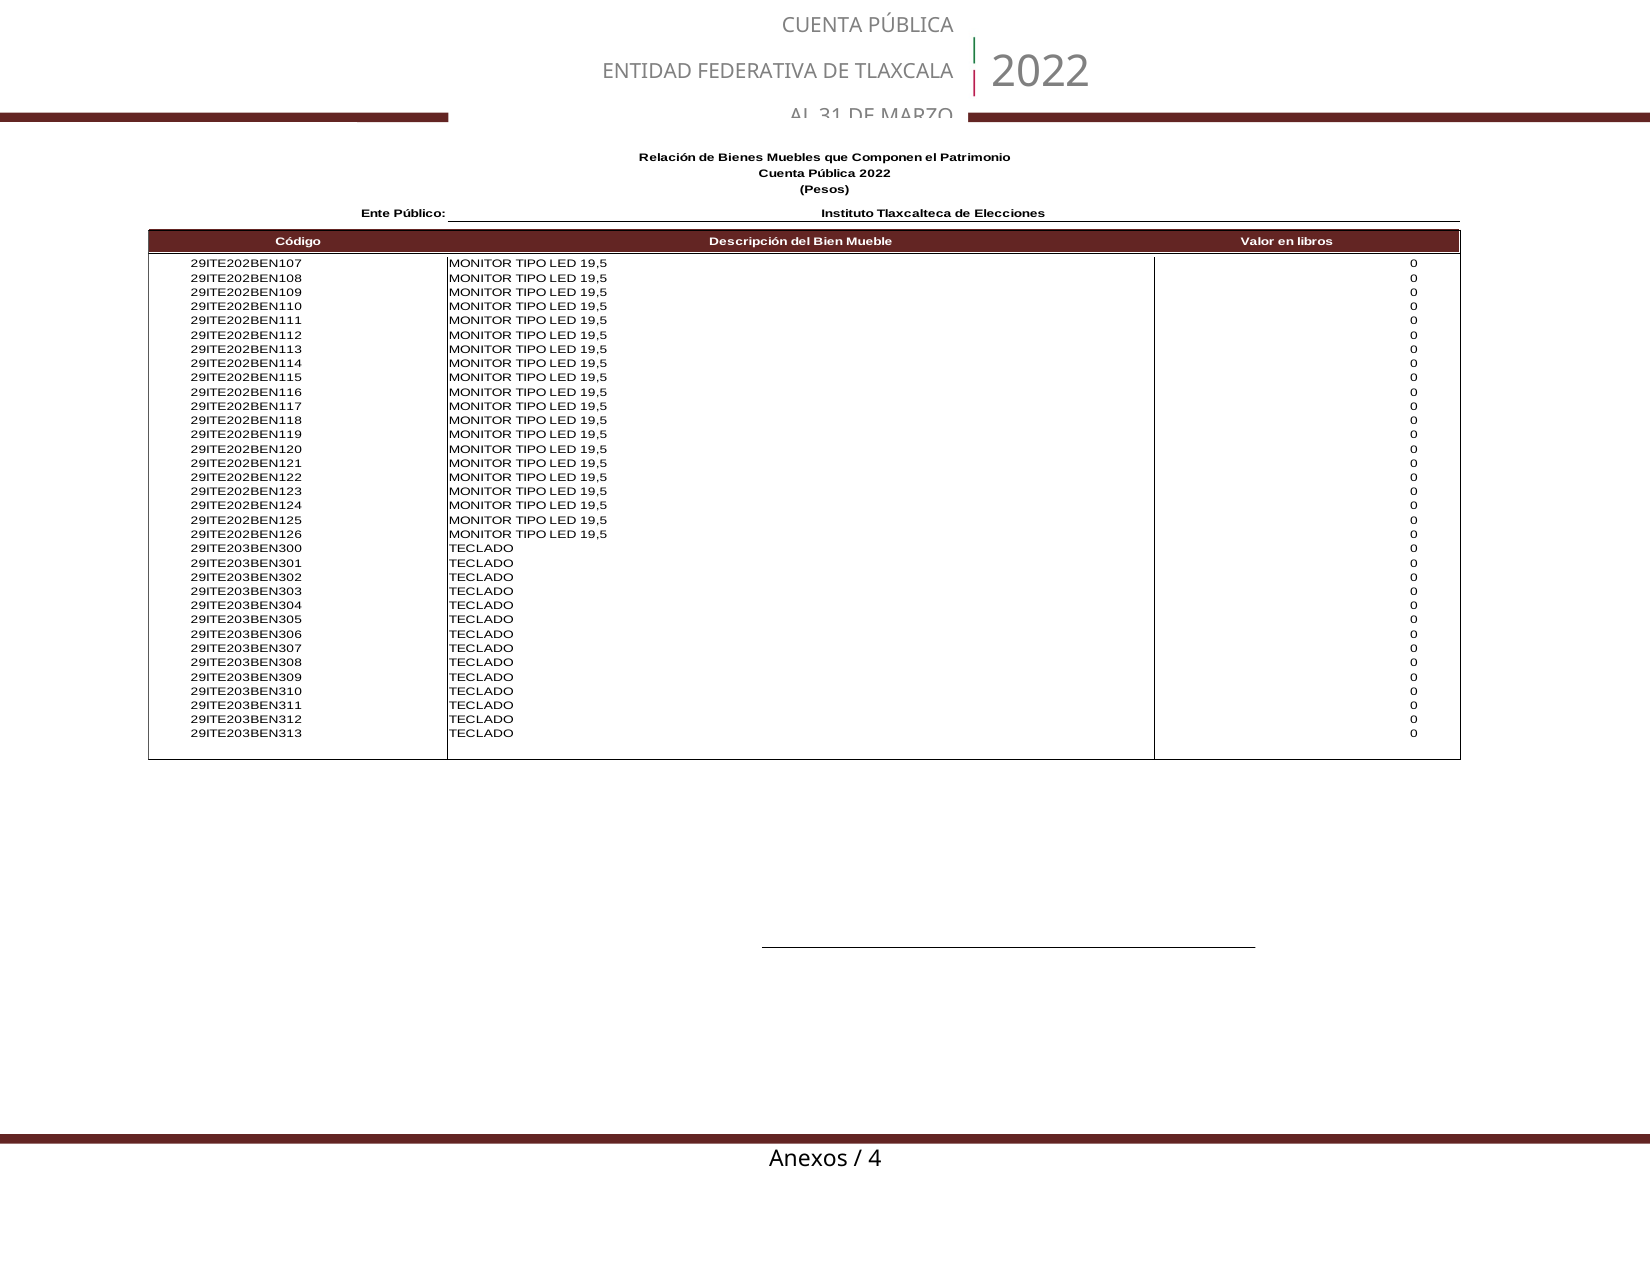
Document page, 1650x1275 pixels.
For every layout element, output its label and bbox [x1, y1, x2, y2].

picture [968, 28, 985, 99]
